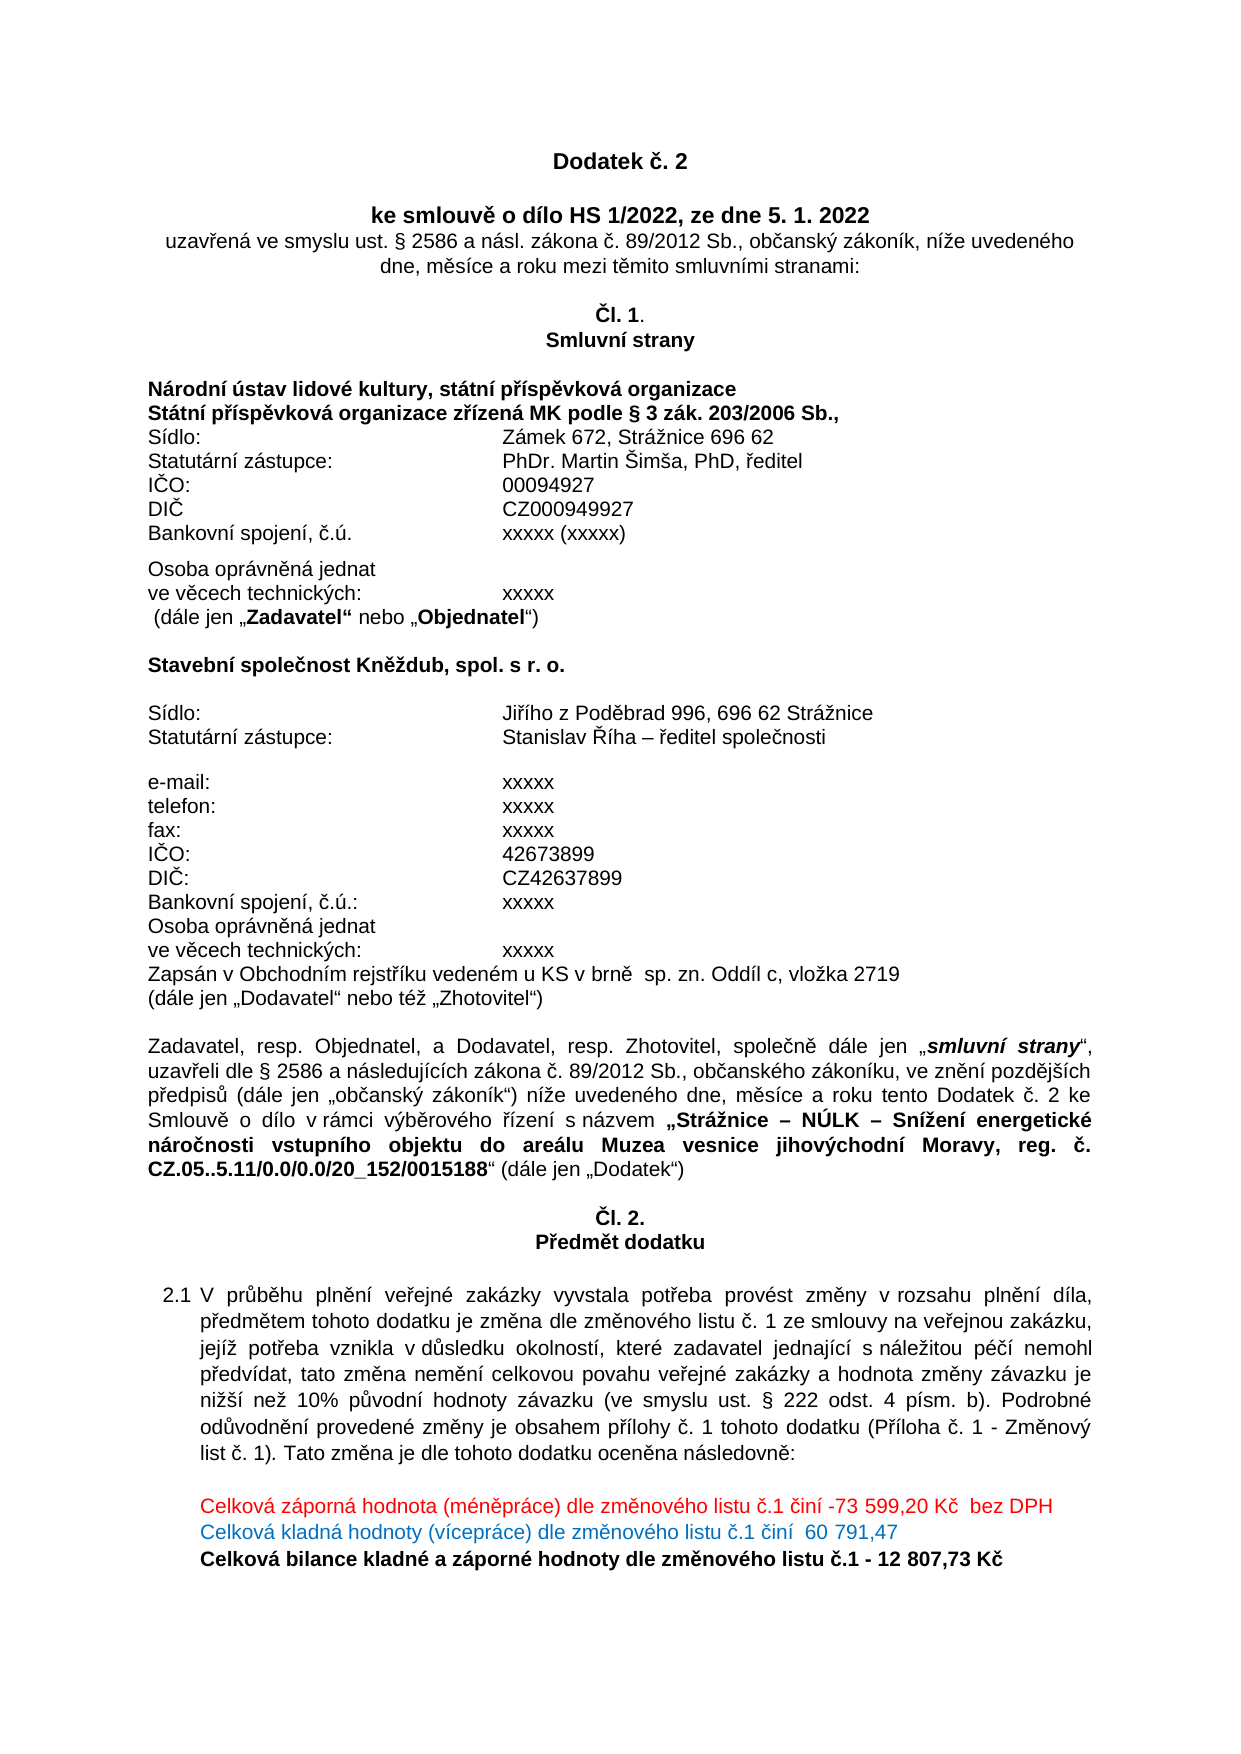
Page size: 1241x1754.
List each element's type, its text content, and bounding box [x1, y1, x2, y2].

text ve věcech technických: xxxxx [148, 938, 1093, 962]
text Smluvní strany [148, 328, 1093, 352]
text e-mail: xxxxx [148, 770, 1093, 794]
text Sídlo: Zámek 672, Strážnice 696 62 [148, 425, 1093, 449]
subtitle Statutární zástupce: Stanislav Říha – ředitel společnosti [148, 725, 1093, 749]
text DIČ: CZ42637899 [148, 866, 1093, 890]
list V průběhu plnění veřejné zakázky vyvstala potřeba provést změny v rozsahu plnění díla, předmětem tohoto dodatku je změna dle změnového listu č. 1 ze smlouvy na veřejnou zakázku, jejíž potřeba vznikla v důsledku okolností, které zadavatel jednající s náležitou péčí nemohl předvídat, tato změna nemění celkovou povahu veřejné zakázky a hodnota změny závazku je nižší než 10% původní hodnoty závazku (ve smyslu ust. § 222 odst. 4 písm. b). Podrobné odůvodnění provedené změny je obsahem přílohy č. 1 tohoto dodatku (Příloha č. 1 - Změnový list č. 1). Tato změna je dle tohoto dodatku oceněna následovně: [162, 1283, 1093, 1465]
text Dodatek č. 2 [148, 148, 1093, 174]
text fax: xxxxx [148, 818, 1093, 842]
text Sídlo: Jiřího z Poděbrad 996, 696 62 Strážnice [148, 701, 1093, 725]
subtitle Stavební společnost Kněždub, spol. s r. o. [148, 653, 1093, 677]
text (dále jen „Dodavatel“ nebo též „Zhotovitel“) [148, 986, 1093, 1009]
text Čl. 1. [148, 303, 1093, 327]
text ke smlouvě o dílo HS 1/2022, ze dne 5. 1. 2022 [148, 202, 1093, 228]
text Předmět dodatku [148, 1230, 1093, 1254]
list Celková kladná hodnoty (vícepráce) dle změnového listu č.1 činí 60 791,47 [185, 1520, 1093, 1544]
text ve věcech technických: xxxxx [148, 581, 1093, 605]
text uzavřená ve smyslu ust. § 2586 a násl. zákona č. 89/2012 Sb., občanský zákoník, níže uvedeného dne, měsíce a roku mezi těmito smluvními stranami: [148, 229, 1093, 277]
text (dále jen „Zadavatel“ nebo „Objednatel“) [148, 605, 1093, 629]
text Bankovní spojení, č.ú.: xxxxx [148, 890, 1093, 914]
list Celková bilance kladné a záporné hodnoty dle změnového listu č.1 - 12 807,73 Kč [185, 1546, 1093, 1570]
text Státní příspěvková organizace zřízená MK podle § 3 zák. 203/2006 Sb., [148, 401, 1093, 425]
text Zadavatel, resp. Objednatel, a Dodavatel, resp. Zhotovitel, společně dále jen „smluvní strany“, uzavřeli dle § 2586 a následujících zákona č. 89/2012 Sb., občanského zákoníku, ve znění pozdějších předpisů (dále jen „občanský zákoník“) níže uvedeného dne, měsíce a roku tento Dodatek č. 2 ke Smlouvě o dílo v rámci výběrového řízení s názvem „Strážnice – NÚLK – Snížení energetické náročnosti vstupního objektu do areálu Muzea vesnice jihovýchodní Moravy, reg. č. CZ.05..5.11/0.0/0.0/20_152/0015188“ (dále jen „Dodatek“) [148, 1034, 1093, 1181]
text telefon: xxxxx [148, 794, 1093, 818]
text IČO: 42673899 [148, 842, 1093, 866]
text Národní ústav lidové kultury, státní příspěvková organizace [148, 377, 1093, 401]
text Zapsán v Obchodním rejstříku vedeném u KS v brně sp. zn. Oddíl c, vložka 2719 [148, 962, 1093, 986]
text Bankovní spojení, č.ú. xxxxx (xxxxx) [148, 521, 1093, 544]
text Osoba oprávněná jednat [148, 557, 1093, 581]
text Osoba oprávněná jednat [148, 914, 1093, 938]
list Celková záporná hodnota (méněpráce) dle změnového listu č.1 činí -73 599,20 Kč bez DPH [185, 1494, 1093, 1518]
text Statutární zástupce: PhDr. Martin Šimša, PhD, ředitel [148, 449, 1093, 473]
text IČO: 00094927 [148, 473, 1093, 497]
text DIČ CZ000949927 [148, 497, 1093, 521]
text Čl. 2. [148, 1206, 1093, 1230]
